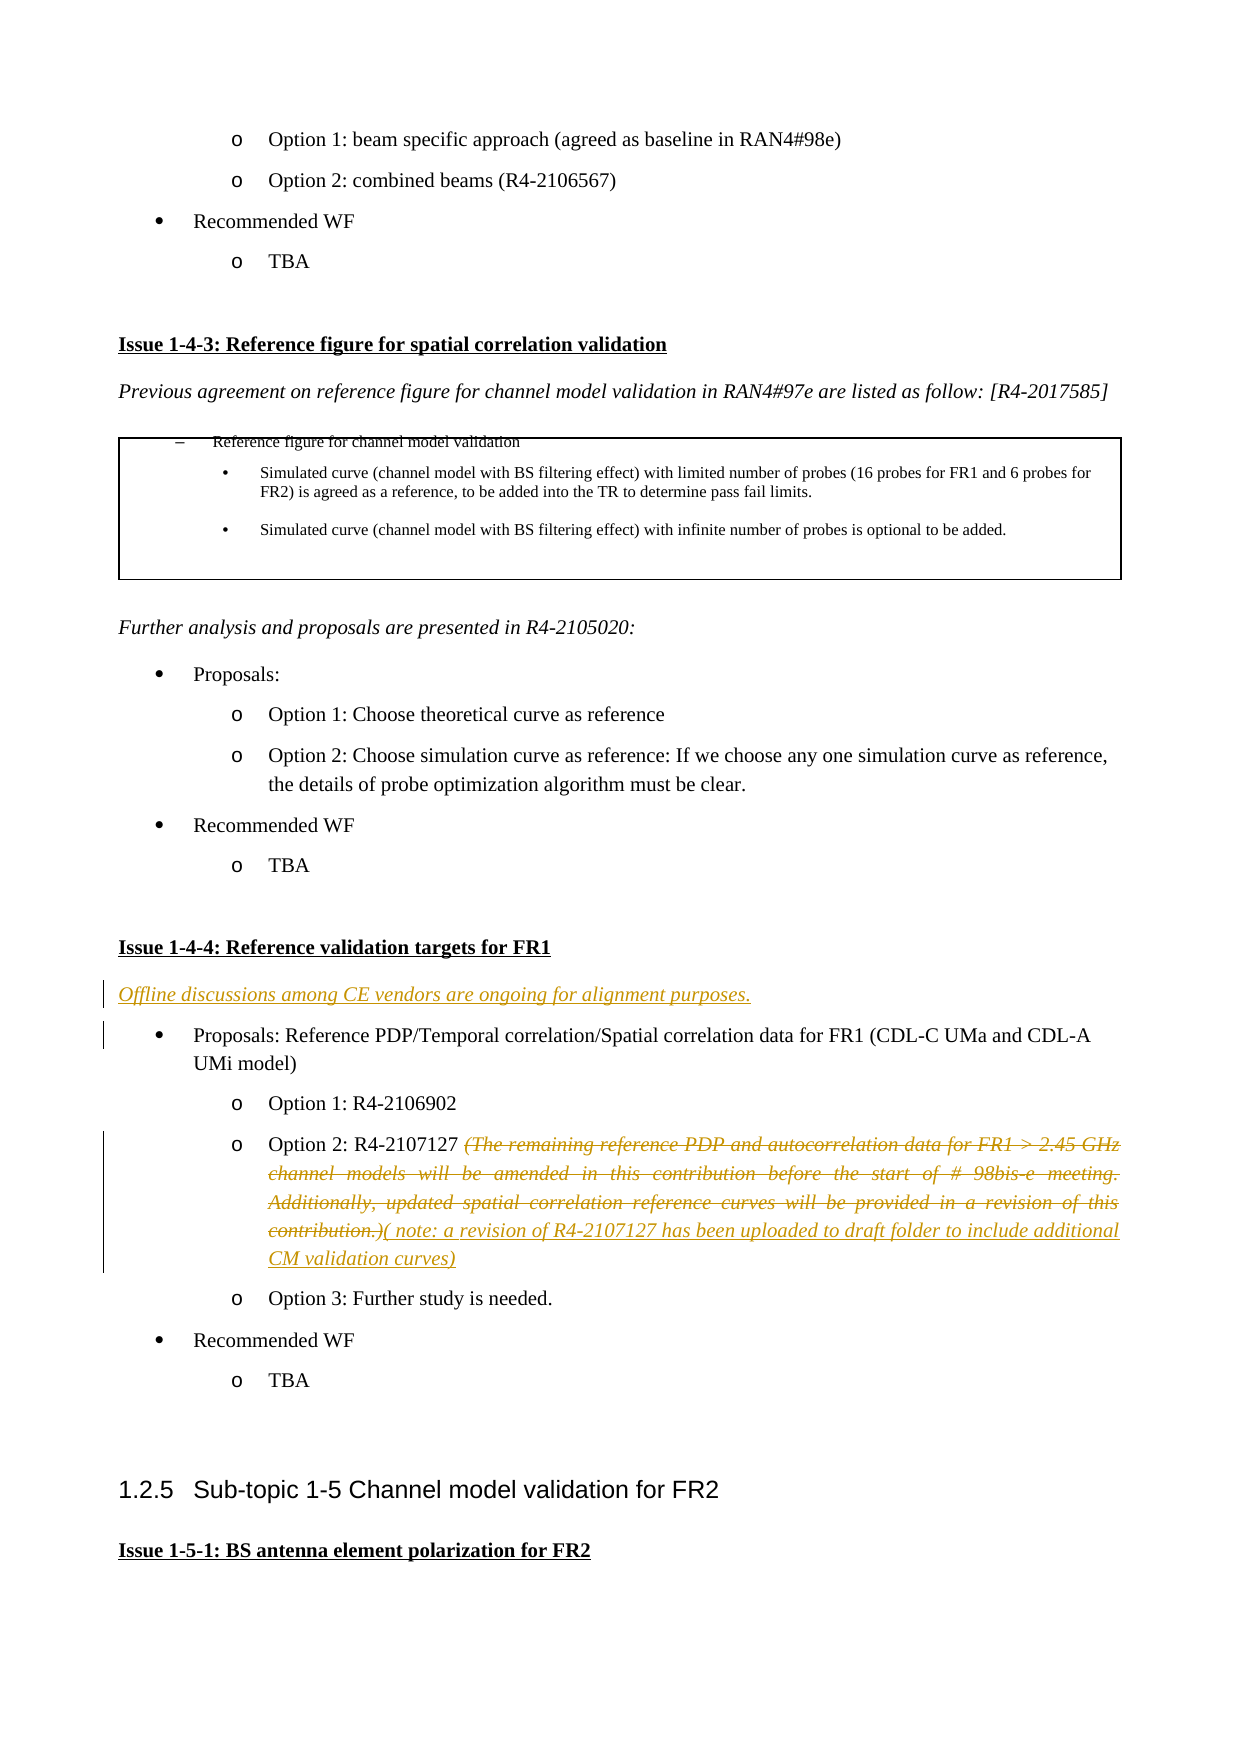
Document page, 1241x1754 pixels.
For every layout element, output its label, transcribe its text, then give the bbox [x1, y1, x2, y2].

list TBA [231, 248, 1122, 276]
list Option 1: beam specific approach (agreed as baseline in RAN4#98e) [231, 126, 1122, 154]
list TBA [231, 1367, 1122, 1395]
list Proposals: [156, 660, 1122, 688]
list Option 1: Choose theoretical curve as reference [231, 701, 1122, 729]
list Proposals: Reference PDP/Temporal correlation/Spatial correlation data for FR1 (CDL-C UMa and CDL-A UMi model) [156, 1021, 1122, 1078]
text Further analysis and proposals are presented in R4-2105020: [118, 613, 1122, 641]
list Option 1: R4-2106902 [231, 1090, 1122, 1118]
list Recommended WF [156, 811, 1122, 839]
text Issue 1-4-4: Reference validation targets for FR1 [118, 933, 1122, 961]
list Option 2: R4-2107127 [231, 1131, 1122, 1273]
list Option 3: Further study is needed. [231, 1285, 1122, 1313]
text Issue 1-4-3: Reference figure for spatial correlation validation [118, 330, 1122, 358]
list Recommended WF [156, 207, 1122, 236]
list Recommended WF [156, 1326, 1122, 1354]
list Option 2: Choose simulation curve as reference: If we choose any one simulation curve as reference, the details of probe optimization algorithm must be clear. [231, 741, 1122, 798]
list Option 2: combined beams (R4-2106567) [231, 166, 1122, 195]
subtitle Sub-topic 1-5 Channel model validation for FR2 [118, 1461, 1122, 1518]
list TBA [231, 851, 1122, 880]
text Issue 1-5-1: BS antenna element polarization for FR2 [118, 1536, 1122, 1565]
text Previous agreement on reference figure for channel model validation in RAN4#97e are listed as follow: [R4-2017585] [118, 377, 1122, 405]
